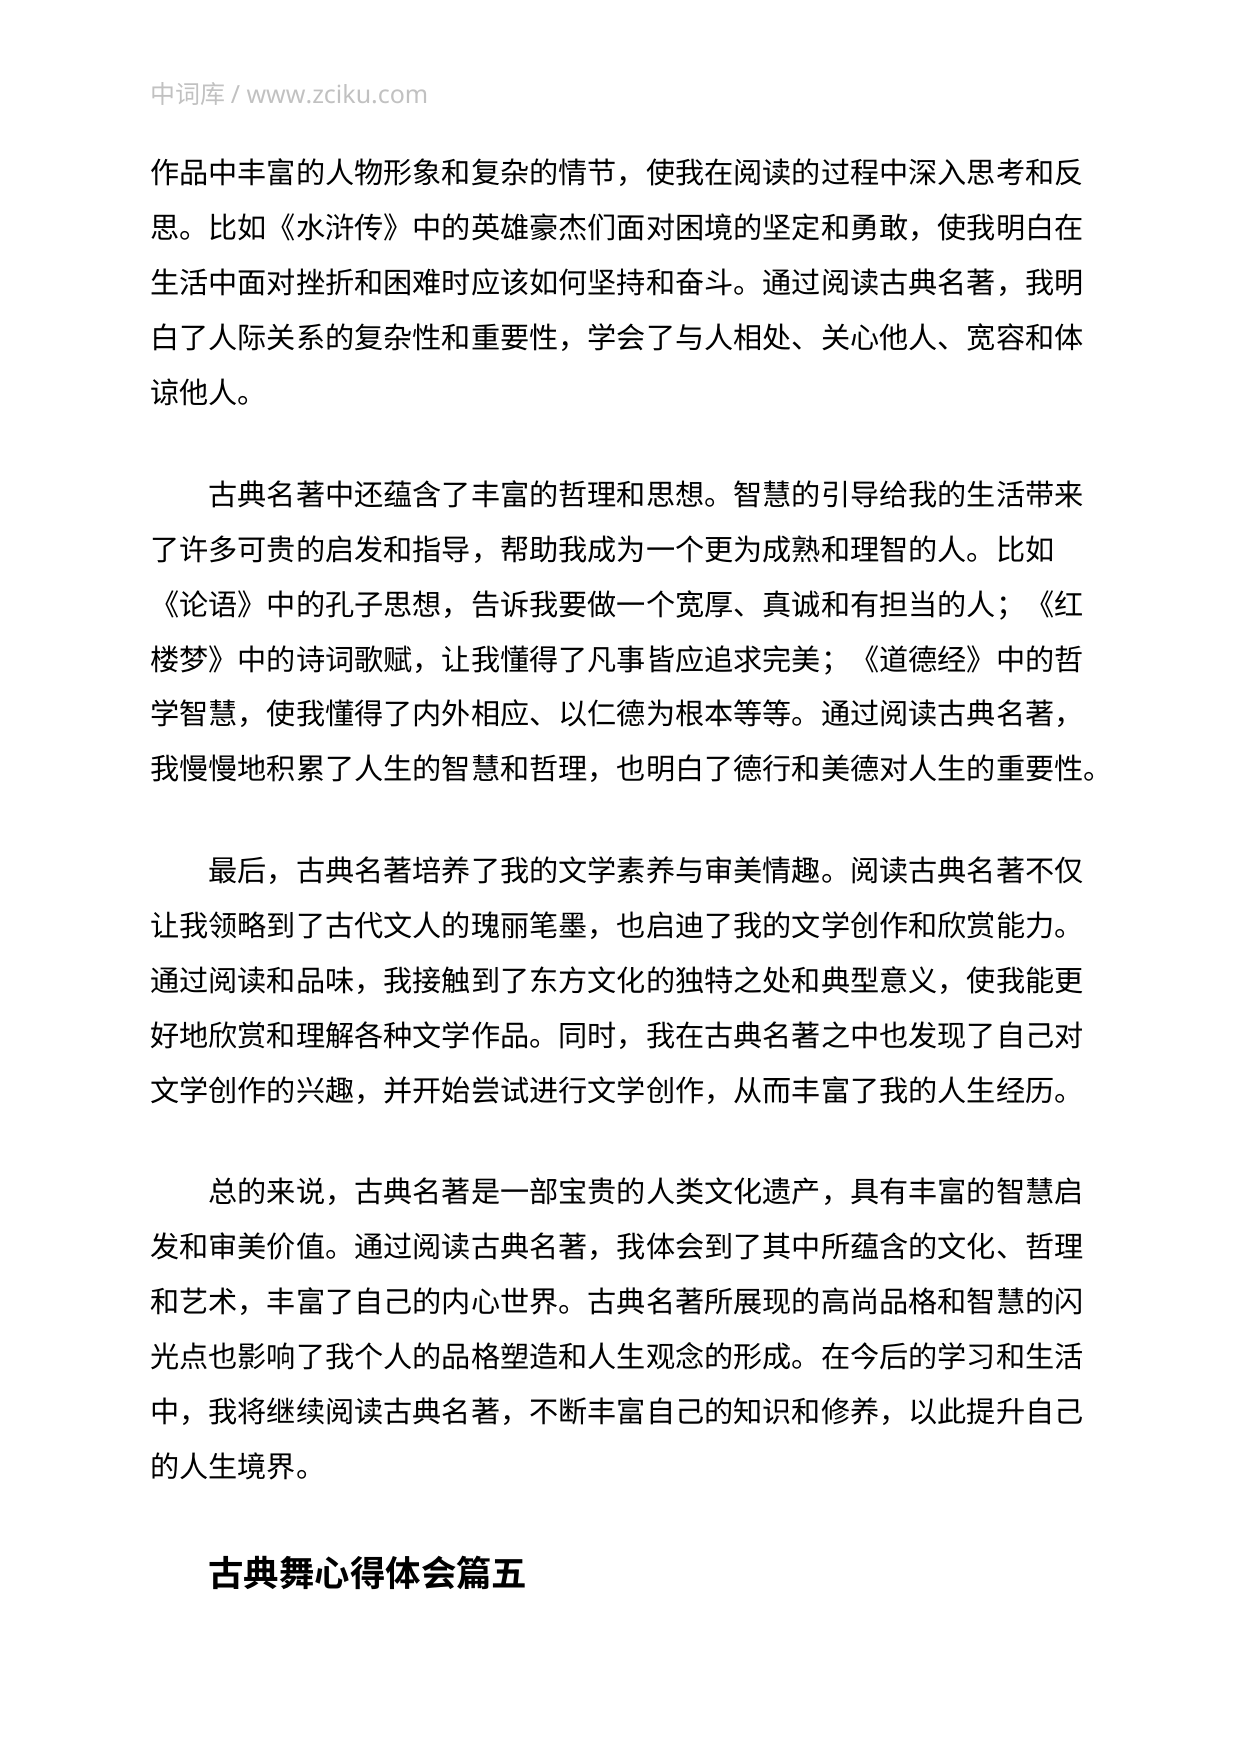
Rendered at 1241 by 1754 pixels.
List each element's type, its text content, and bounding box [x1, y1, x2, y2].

text 古典舞心得体会篇五 [150, 1545, 1090, 1596]
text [150, 150, 1090, 412]
text 古典名著中还蕴含了丰富的哲理和思想。智慧的引导给我的生活带来了许多可贵的启发和指导，帮助我成为一个更为成熟和理智的人。比如《论语》中的孔子思想，告诉我要做一个宽厚、真诚和有担当的人；《红楼梦》中的诗词歌赋，让我懂得了凡事皆应追求完美；《道德经》中的哲学智慧，使我懂得了内外相应、以仁德为根本等等。通过阅读古典名著，我慢慢地积累了人生的智慧和哲理，也明白了德行和美德对人生的重要性。 [150, 471, 1090, 788]
text 总的来说，古典名著是一部宝贵的人类文化遗产，具有丰富的智慧启发和审美价值。通过阅读古典名著，我体会到了其中所蕴含的文化、哲理和艺术，丰富了自己的内心世界。古典名著所展现的高尚品格和智慧的闪光点也影响了我个人的品格塑造和人生观念的形成。在今后的学习和生活中，我将继续阅读古典名著，不断丰富自己的知识和修养，以此提升自己的人生境界。 [150, 1169, 1090, 1486]
text 最后，古典名著培养了我的文学素养与审美情趣。阅读古典名著不仅让我领略到了古代文人的瑰丽笔墨，也启迪了我的文学创作和欣赏能力。通过阅读和品味，我接触到了东方文化的独特之处和典型意义，使我能更好地欣赏和理解各种文学作品。同时，我在古典名著之中也发现了自己对文学创作的兴趣，并开始尝试进行文学创作，从而丰富了我的人生经历。 [150, 848, 1090, 1109]
